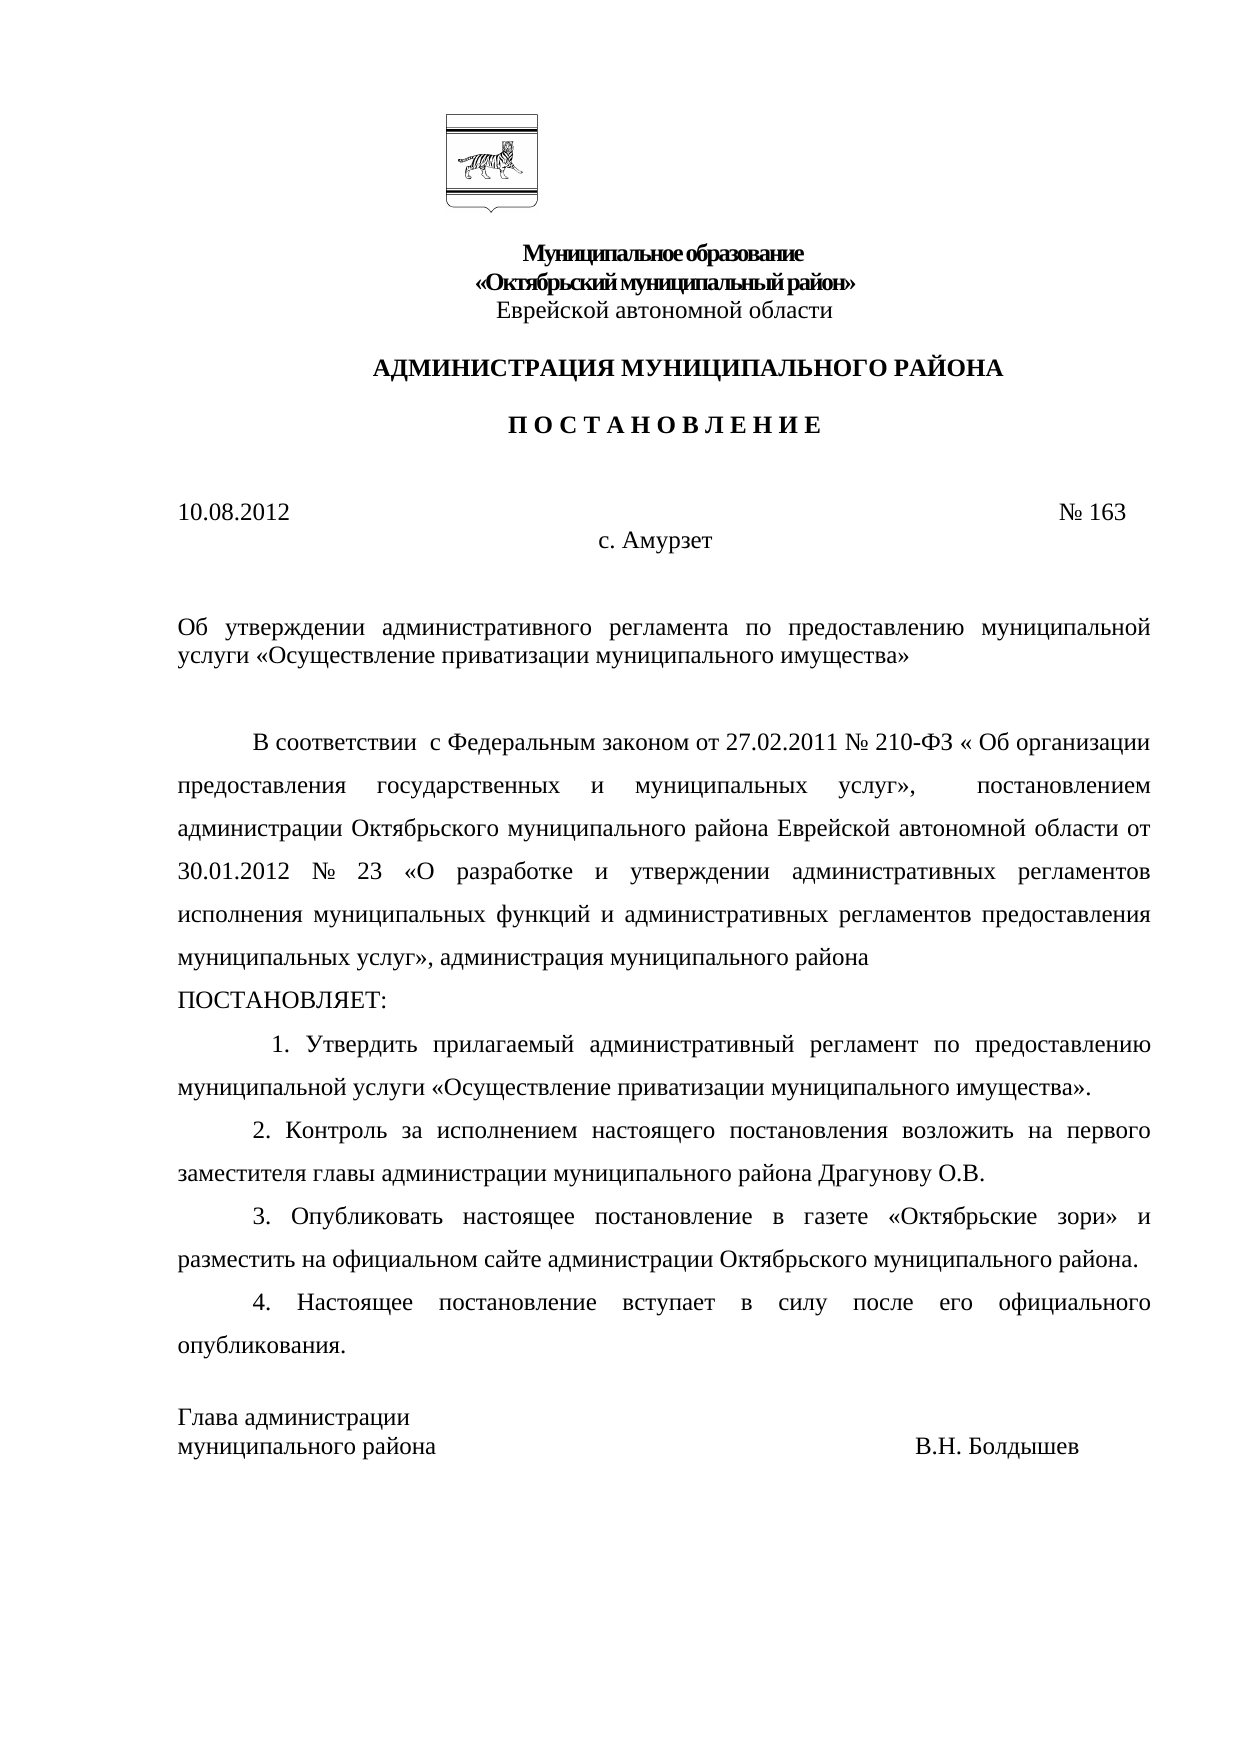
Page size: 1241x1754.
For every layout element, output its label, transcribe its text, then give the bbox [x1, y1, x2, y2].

text муниципального района В.Н. Болдышев [177, 1431, 1152, 1460]
text 10.08.2012 № 163 [177, 497, 1152, 526]
text с. Амурзет [177, 526, 1152, 554]
text Еврейской автономной области [177, 296, 1152, 324]
text 3. Опубликовать настоящее постановление в газете «Октябрьские зори» и разместить на официальном сайте администрации Октябрьского муниципального района. [177, 1201, 1152, 1273]
text 1. Утвердить прилагаемый административный регламент по предоставлению муниципальной услуги «Осуществление приватизации муниципального имущества». [177, 1029, 1152, 1101]
text ПОСТАНОВЛЕНИЕ [177, 411, 1152, 439]
text ПОСТАНОВЛЯЕТ: [177, 986, 1152, 1014]
text 4. Настоящее постановление вступает в силу после его официального опубликования. [177, 1287, 1152, 1359]
text «Октябрьский муниципальный район» [177, 267, 1152, 296]
subtitle АДМИНИСТРАЦИЯ МУНИЦИПАЛЬНОГО РАЙОНА [148, 353, 1231, 382]
text В соответствии с Федеральным законом от 27.02.2011 № 210-ФЗ « Об организации предоставления государственных и муниципальных услуг», постановлением администрации Октябрьского муниципального района Еврейской автономной области от 30.01.2012 № 23 «О разработке и утверждении административных регламентов исполнения муниципальных функций и административных регламентов предоставления муниципальных услуг», администрация муниципального района [177, 727, 1152, 971]
text Глава администрации [177, 1402, 1152, 1431]
text Муниципальное образование [177, 238, 1152, 267]
picture [444, 113, 539, 214]
text 2. Контроль за исполнением настоящего постановления возложить на первого заместителя главы администрации муниципального района Драгунову О.В. [177, 1115, 1152, 1187]
text Об утверждении административного регламента по предоставлению муниципальной услуги «Осуществление приватизации муниципального имущества» [177, 612, 1152, 669]
